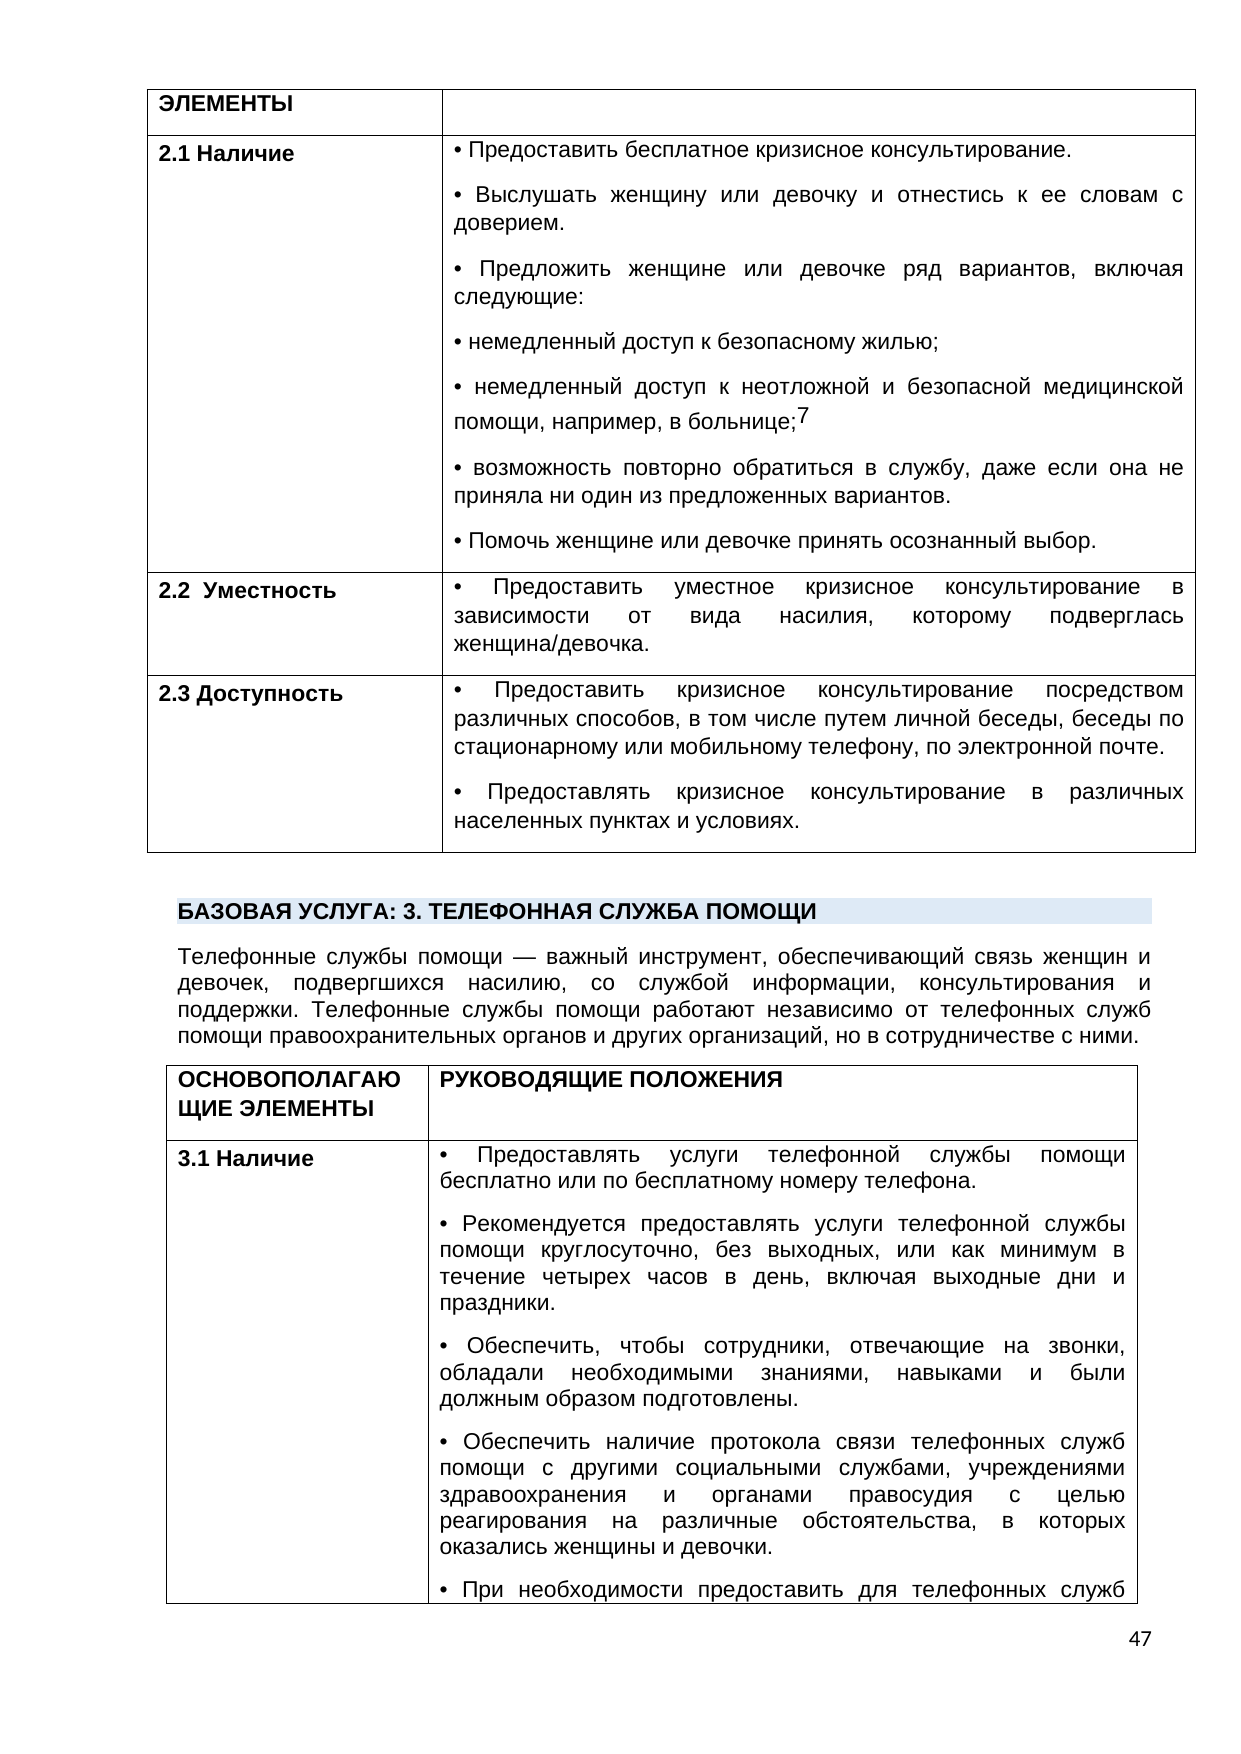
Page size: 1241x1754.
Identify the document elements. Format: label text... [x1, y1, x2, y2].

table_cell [429, 1141, 1137, 1603]
text Телефонные службы помощи — важный инструмент, обеспечивающий связь женщин и девочек, подвергшихся насилию, со службой информации, консультирования и поддержки. Телефонные службы помощи работают независимо от телефонных служб помощи правоохранительных органов и других организаций, но в сотрудничестве с ними. [177, 943, 1152, 1048]
table_cell • Предоставить бесплатное кризисное консультирование. • Выслушать женщину или девочку и отнестись к ее словам с доверием. • Предложить женщине или девочке ряд вариантов, включая следующие: • немедленный доступ к безопасному жилью; • немедленный доступ к неотложной и безопасной медицинской помощи, например, в больнице;7 • возможность повторно обратиться в службу, даже если она не приняла ни один из предложенных вариантов. • Помочь женщине или девочке принять осознанный выбор. [443, 136, 1195, 572]
table_header ОСНОВОПОЛАГАЮЩИЕ ЭЛЕМЕНТЫ [167, 1066, 428, 1140]
table_cell 2.1 Наличие [148, 136, 442, 572]
table_cell 3.1 Наличие [167, 1141, 428, 1603]
table_cell 2.3 Доступность [148, 676, 442, 852]
text БАЗОВАЯ УСЛУГА: 3. ТЕЛЕФОННАЯ СЛУЖБА ПОМОЩИ [177, 898, 1152, 924]
table_cell • Предоставить уместное кризисное консультирование в зависимости от вида насилия, которому подверглась женщина/девочка. [443, 573, 1195, 675]
table_header РУКОВОДЯЩИЕ ПОЛОЖЕНИЯ [429, 1066, 1137, 1140]
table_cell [443, 90, 1195, 135]
table_cell • Предоставить кризисное консультирование посредством различных способов, в том числе путем личной беседы, беседы по стационарному или мобильному телефону, по электронной почте. • Предоставлять кризисное консультирование в различных населенных пунктах и условиях. [443, 676, 1195, 852]
table_cell ОСНОВНЫЕ ЭЛЕМЕНТЫ [148, 90, 442, 135]
table_cell 2.2 Уместность [148, 573, 442, 675]
